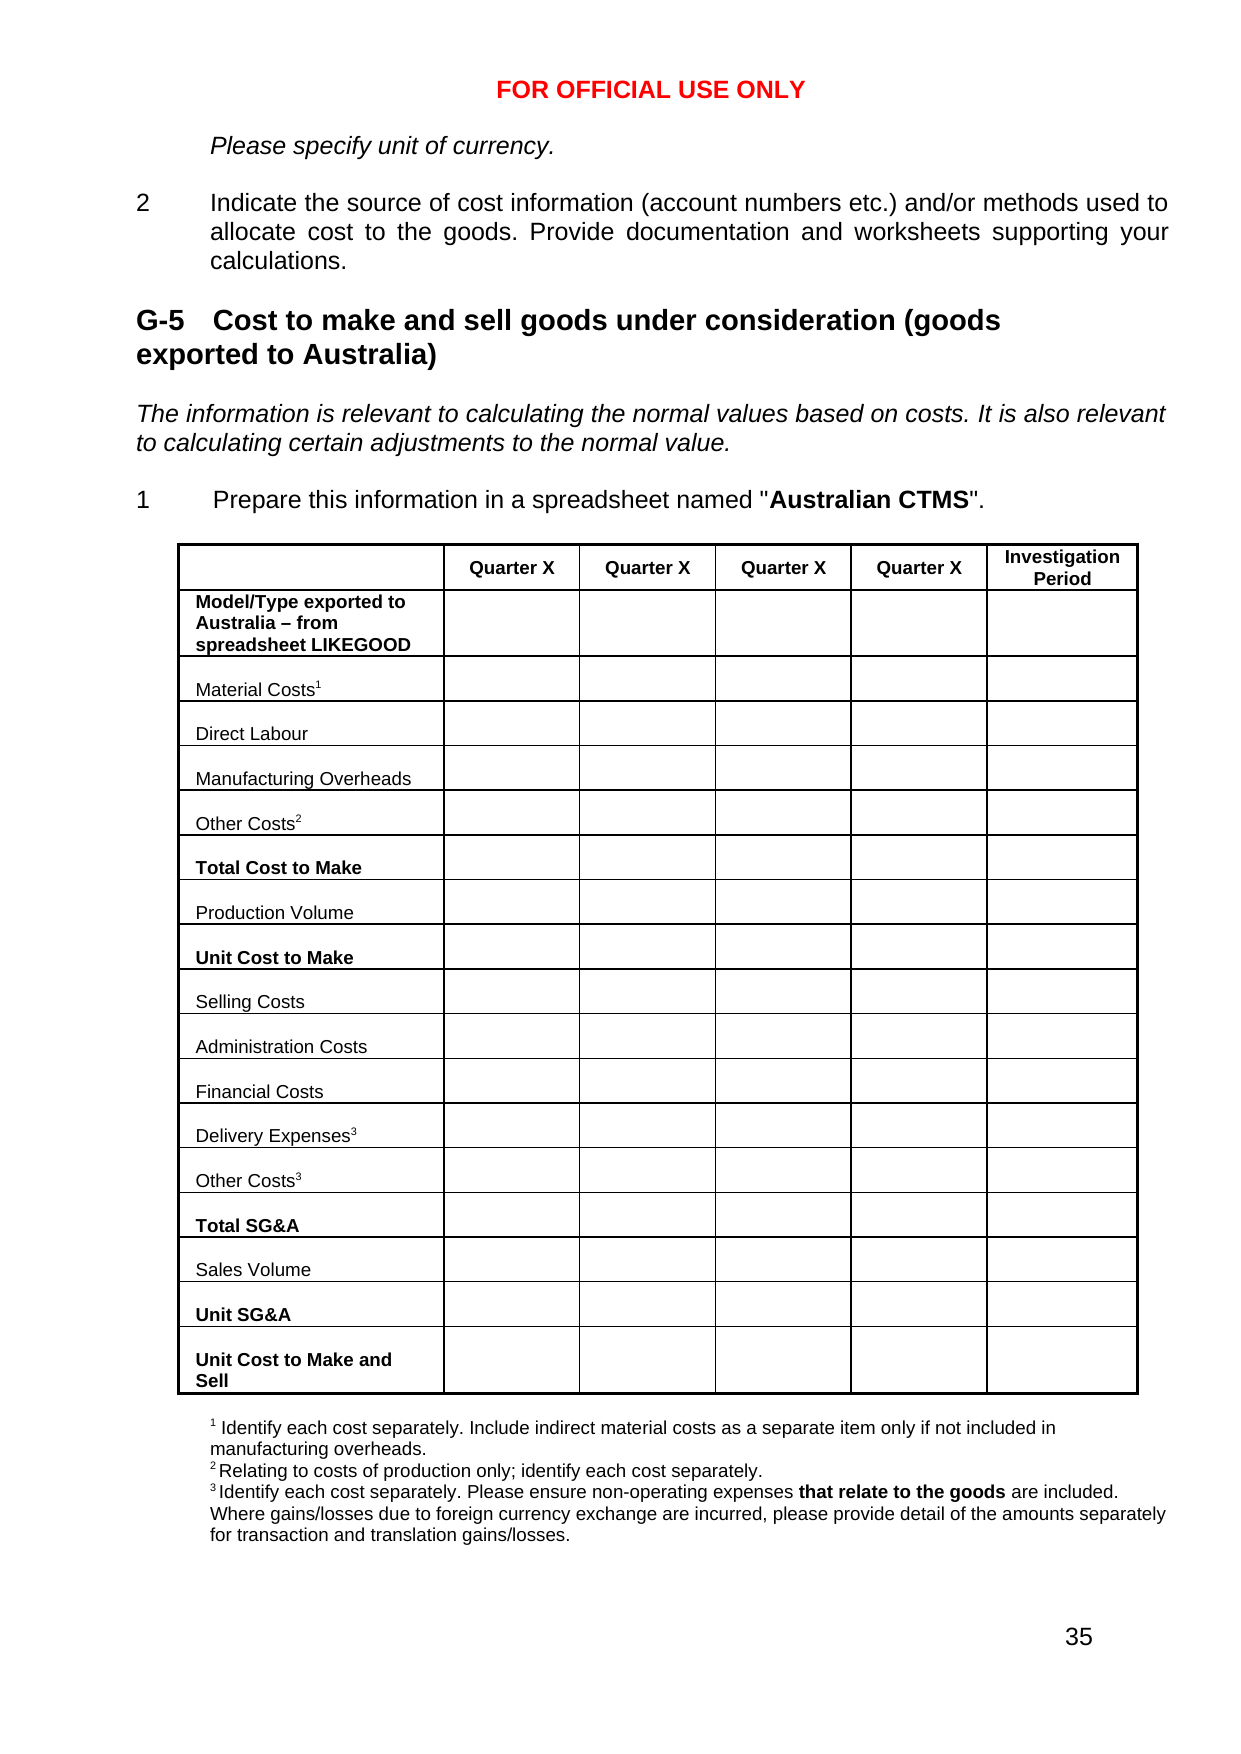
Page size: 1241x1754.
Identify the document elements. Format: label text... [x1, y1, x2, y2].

table_cell Total SG&A [180, 1193, 443, 1236]
table_header Quarter X [852, 546, 986, 589]
table_cell Unit Cost to Make [180, 925, 443, 968]
table_cell [580, 791, 715, 834]
table_cell [580, 1193, 715, 1236]
table_cell [716, 1059, 850, 1102]
table_header Investigation Period [988, 546, 1136, 589]
table_cell [580, 1014, 715, 1057]
table_cell Model/Type exported to Australia – from spreadsheet LIKEGOOD [180, 591, 443, 655]
table_cell [445, 1327, 579, 1392]
table_cell [852, 1282, 986, 1326]
table_cell [852, 702, 986, 744]
table_cell Production Volume [180, 880, 443, 923]
table_cell Other Costs2 [180, 791, 443, 834]
table_cell Total Cost to Make [180, 836, 443, 879]
table_cell [580, 925, 715, 968]
table_cell Sales Volume [180, 1238, 443, 1281]
table_cell [445, 1014, 579, 1057]
table_cell [445, 1059, 579, 1102]
table_cell [580, 1327, 715, 1392]
table_cell [716, 1282, 850, 1326]
table_cell [852, 1014, 986, 1057]
table_cell [445, 702, 579, 744]
table_cell [988, 1282, 1136, 1326]
table_cell [580, 970, 715, 1013]
table_cell [580, 746, 715, 789]
table_cell [852, 1059, 986, 1102]
table_header Quarter X [580, 546, 715, 589]
table_cell [580, 1148, 715, 1191]
table_cell [580, 1104, 715, 1147]
table_cell [852, 1104, 986, 1147]
table_header [180, 546, 443, 589]
table_cell [988, 1104, 1136, 1147]
table_cell [852, 1193, 986, 1236]
table_cell [445, 591, 579, 655]
table_cell [852, 836, 986, 879]
table_cell Selling Costs [180, 970, 443, 1013]
table_cell [988, 746, 1136, 789]
table_cell [852, 970, 986, 1013]
table_cell Direct Labour [180, 702, 443, 744]
table_cell [716, 702, 850, 744]
table_cell Manufacturing Overheads [180, 746, 443, 789]
table_cell [852, 657, 986, 700]
table_cell [716, 1327, 850, 1392]
table_cell [716, 925, 850, 968]
table_cell [580, 836, 715, 879]
table_cell [580, 1282, 715, 1326]
table_cell [445, 880, 579, 923]
table_cell [852, 746, 986, 789]
table_cell [580, 1059, 715, 1102]
table_cell [988, 1014, 1136, 1057]
table_cell [716, 791, 850, 834]
table_cell [988, 1148, 1136, 1191]
table_cell [716, 1148, 850, 1191]
table_cell [445, 925, 579, 968]
table_cell [716, 591, 850, 655]
table_cell [445, 1238, 579, 1281]
table_cell [852, 1327, 986, 1392]
table_cell [445, 970, 579, 1013]
text 2 Indicate the source of cost information (account numbers etc.) and/or methods used to allocate cost to the goods. Provide documentation and worksheets supporting your calculations. [136, 188, 1170, 274]
table_cell [716, 1104, 850, 1147]
table_cell [716, 746, 850, 789]
table_cell [716, 1014, 850, 1057]
table_cell [988, 591, 1136, 655]
table_cell [716, 657, 850, 700]
table_cell [580, 702, 715, 744]
table_cell [988, 836, 1136, 879]
table_cell [580, 657, 715, 700]
table_cell Financial Costs [180, 1059, 443, 1102]
text 1 Prepare this information in a spreadsheet named "Australian CTMS". [136, 485, 1093, 514]
table_cell [716, 970, 850, 1013]
table_cell [852, 591, 986, 655]
table_cell [988, 925, 1136, 968]
table_cell [580, 1238, 715, 1281]
table_header Quarter X [716, 546, 850, 589]
table_cell [445, 657, 579, 700]
table_cell [445, 791, 579, 834]
table_cell Material Costs1 [180, 657, 443, 700]
table_cell [445, 1193, 579, 1236]
table_cell Unit Cost to Make and Sell [180, 1327, 443, 1392]
table_cell [988, 1059, 1136, 1102]
table_cell Other Costs3 [180, 1148, 443, 1191]
table_cell [580, 591, 715, 655]
text 2 Relating to costs of production only; identify each cost separately. [210, 1459, 1170, 1481]
table_cell Unit SG&A [180, 1282, 443, 1326]
table_cell [445, 1282, 579, 1326]
text Please specify unit of currency. [210, 131, 1093, 159]
text The information is relevant to calculating the normal values based on costs. It is also relevant to calculating certain adjustments to the normal value. [136, 399, 1170, 456]
table_cell [445, 1104, 579, 1147]
table_cell [716, 1193, 850, 1236]
table_cell [716, 880, 850, 923]
table_cell [988, 1327, 1136, 1392]
subtitle G-5 Cost to make and sell goods under consideration (goods exported to Australia) [136, 303, 1093, 370]
table_cell [988, 1193, 1136, 1236]
table_cell [988, 970, 1136, 1013]
table_cell [852, 791, 986, 834]
table_cell [988, 702, 1136, 744]
text 1 Identify each cost separately. Include indirect material costs as a separate item only if not included in manufacturing overheads. [210, 1416, 1170, 1459]
text 3 Identify each cost separately. Please ensure non-operating expenses that relate to the goods are included. Where gains/losses due to foreign currency exchange are incurred, please provide detail of the amounts separately for transaction and translation gains/losses. [210, 1481, 1170, 1546]
table_cell [445, 1148, 579, 1191]
table_cell [988, 657, 1136, 700]
table_cell [988, 1238, 1136, 1281]
table_cell Delivery Expenses3 [180, 1104, 443, 1147]
table_cell Administration Costs [180, 1014, 443, 1057]
table_cell [716, 1238, 850, 1281]
table_cell [445, 746, 579, 789]
table_cell [852, 1238, 986, 1281]
table_cell [852, 925, 986, 968]
table_cell [988, 791, 1136, 834]
table_cell [445, 836, 579, 879]
table_cell [716, 836, 850, 879]
table_cell [580, 880, 715, 923]
table_cell [852, 880, 986, 923]
table_header Quarter X [445, 546, 579, 589]
table_cell [852, 1148, 986, 1191]
table_cell [988, 880, 1136, 923]
